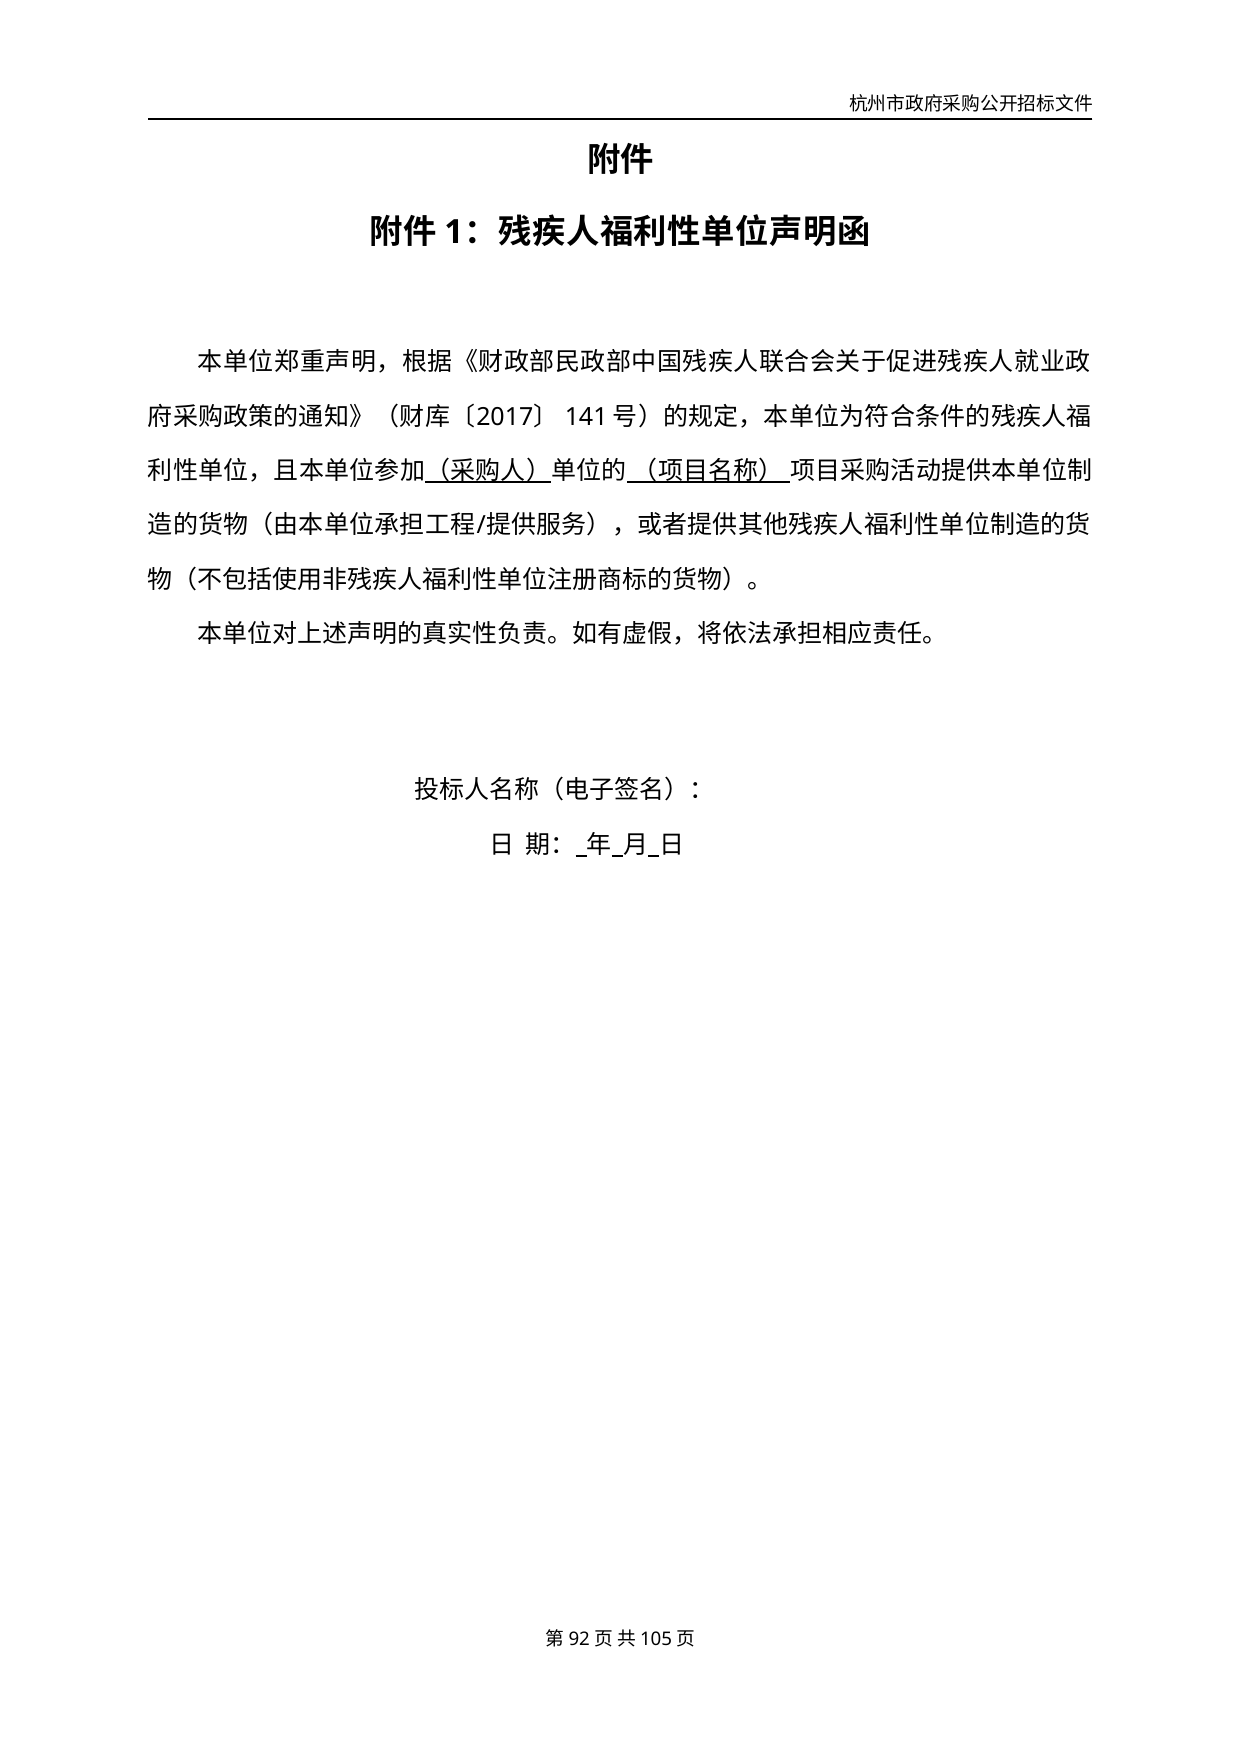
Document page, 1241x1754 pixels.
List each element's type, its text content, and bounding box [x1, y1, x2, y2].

text 投标人名称（电子签名）： [148, 770, 930, 806]
text 日 期： 年 月 日 [148, 824, 930, 861]
text 本单位对上述声明的真实性负责。如有虚假，将依法承担相应责任。 [148, 613, 1092, 650]
text 附件1：残疾人福利性单位声明函 [148, 205, 1092, 254]
text 附件 [148, 133, 1092, 181]
text 本单位郑重声明，根据《财政部民政部中国残疾人联合会关于促进残疾人就业政府采购政策的通知》（财库〔2017〕 141号）的规定，本单位为符合条件的残疾人福利性单位，且本单位参加（采购人）单位的 （项目名称） 项目采购活动提供本单位制造的货物（由本单位承担工程/提供服务），或者提供其他残疾人福利性单位制造的货物（不包括使用非残疾人福利性单位注册商标的货物）。 [148, 342, 1092, 595]
